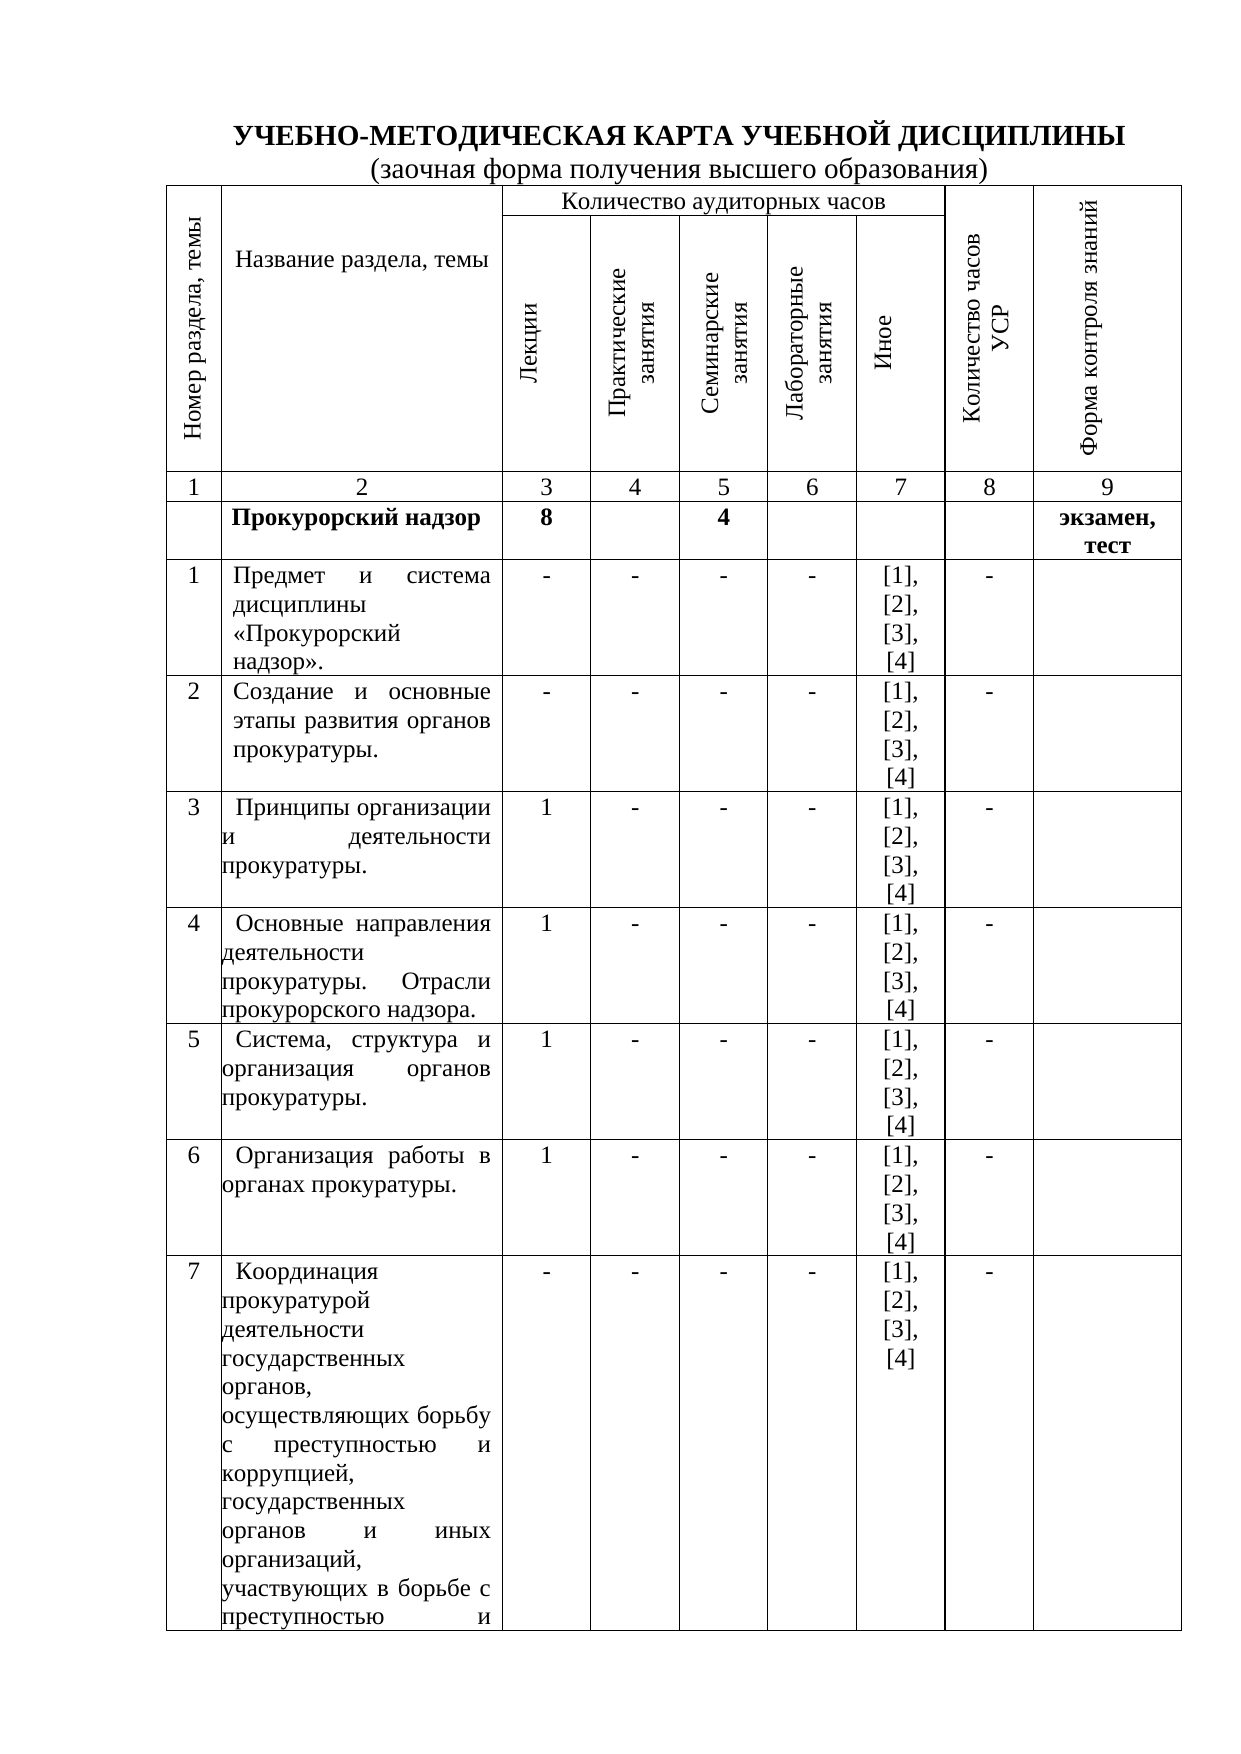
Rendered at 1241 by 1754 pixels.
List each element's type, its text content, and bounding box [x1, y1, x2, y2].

table_cell Принципы организации и деятельности прокуратуры. [222, 792, 502, 907]
table_cell - [680, 792, 767, 907]
table_header Количество аудиторных часов [503, 186, 944, 215]
table_cell [1034, 792, 1181, 907]
table_cell 9 [1034, 472, 1181, 501]
table_cell Практические занятия [591, 216, 679, 471]
table_cell [1], [2], [3], [4] [857, 792, 944, 907]
table_cell - [591, 676, 679, 791]
table_cell 5 [167, 1024, 221, 1139]
table_cell - [768, 1024, 856, 1139]
table_cell [591, 502, 679, 559]
table_cell - [680, 676, 767, 791]
table_cell [857, 502, 944, 559]
table_cell Лабораторные занятия [768, 216, 856, 471]
table_cell 1 [503, 792, 590, 907]
table_cell - [591, 1256, 679, 1630]
table_cell 2 [167, 676, 221, 791]
table_cell [1034, 1024, 1181, 1139]
table_cell [1034, 908, 1181, 1023]
table_cell Предмет и система дисциплины «Прокурорский надзор». [222, 560, 502, 675]
table_cell 8 [946, 472, 1033, 501]
table_cell - [591, 792, 679, 907]
table_cell экзамен, тест [1034, 502, 1181, 559]
table_cell Прокурорский надзор [222, 502, 502, 559]
table_cell - [946, 792, 1033, 907]
table_cell 4 [591, 472, 679, 501]
table_cell [1034, 676, 1181, 791]
table_cell [167, 502, 221, 559]
table_cell 4 [167, 908, 221, 1023]
table_cell [1], [2], [3], [4] [857, 1024, 944, 1139]
table_cell - [946, 1140, 1033, 1255]
table_cell - [768, 908, 856, 1023]
table_cell [768, 502, 856, 559]
table_cell - [591, 560, 679, 675]
table_header Форма контроля знаний [1034, 186, 1181, 471]
table_cell - [768, 676, 856, 791]
table_cell [1], [2], [3], [4] [857, 676, 944, 791]
table_cell Основные направления деятельности прокуратуры. Отрасли прокурорского надзора. [222, 908, 502, 1023]
table_cell [1], [2], [3], [4] [857, 1140, 944, 1255]
table_cell - [946, 560, 1033, 675]
table_cell Система, структура и организация органов прокуратуры. [222, 1024, 502, 1139]
table_cell 2 [222, 472, 502, 501]
table_cell - [768, 1256, 856, 1630]
table_cell 1 [503, 1024, 590, 1139]
table_cell - [680, 560, 767, 675]
table_cell - [946, 1024, 1033, 1139]
table_cell 3 [167, 792, 221, 907]
table_cell 1 [167, 472, 221, 501]
table_cell Семинарские занятия [680, 216, 767, 471]
table_cell [1034, 1256, 1181, 1630]
table_cell - [680, 1256, 767, 1630]
table_header Количество часов УСР [946, 186, 1033, 471]
table_cell 5 [680, 472, 767, 501]
table_cell [1034, 560, 1181, 675]
table_header Номер раздела, темы [167, 186, 221, 471]
text (заочная форма получения высшего образования) [177, 152, 1181, 185]
table_cell Лекции [503, 216, 590, 471]
table_cell Создание и основные этапы развития органов прокуратуры. [222, 676, 502, 791]
table_cell 4 [680, 502, 767, 559]
table_cell 1 [167, 560, 221, 675]
table_cell - [946, 1256, 1033, 1630]
table_cell - [946, 676, 1033, 791]
table_cell Иное [857, 216, 944, 471]
table_cell - [680, 1024, 767, 1139]
table_cell - [768, 792, 856, 907]
table_cell 8 [503, 502, 590, 559]
table_cell 6 [768, 472, 856, 501]
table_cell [222, 1256, 502, 1630]
table_cell 6 [167, 1140, 221, 1255]
table_cell [1034, 1140, 1181, 1255]
table_cell - [591, 1140, 679, 1255]
table_cell - [503, 560, 590, 675]
table_cell - [768, 560, 856, 675]
table_cell - [768, 1140, 856, 1255]
table_cell 1 [503, 1140, 590, 1255]
text УЧЕБНО-МЕТОДИЧЕСКАЯ КАРТА УЧЕБНОЙ ДИСЦИПЛИНЫ [177, 118, 1181, 152]
table_cell - [680, 1140, 767, 1255]
table_cell 3 [503, 472, 590, 501]
table_cell - [680, 908, 767, 1023]
table_cell 7 [857, 472, 944, 501]
table_cell - [503, 1256, 590, 1630]
table_cell [1], [2], [3], [4] [857, 560, 944, 675]
table_header Название раздела, темы [222, 186, 502, 471]
table_cell - [946, 908, 1033, 1023]
table_cell [1], [2], [3], [4] [857, 1256, 944, 1630]
table_cell [946, 502, 1033, 559]
table_cell - [591, 908, 679, 1023]
table_cell - [503, 676, 590, 791]
table_cell [1], [2], [3], [4] [857, 908, 944, 1023]
table_cell 7 [167, 1256, 221, 1630]
table_cell - [591, 1024, 679, 1139]
table_cell Организация работы в органах прокуратуры. [222, 1140, 502, 1255]
table_cell 1 [503, 908, 590, 1023]
